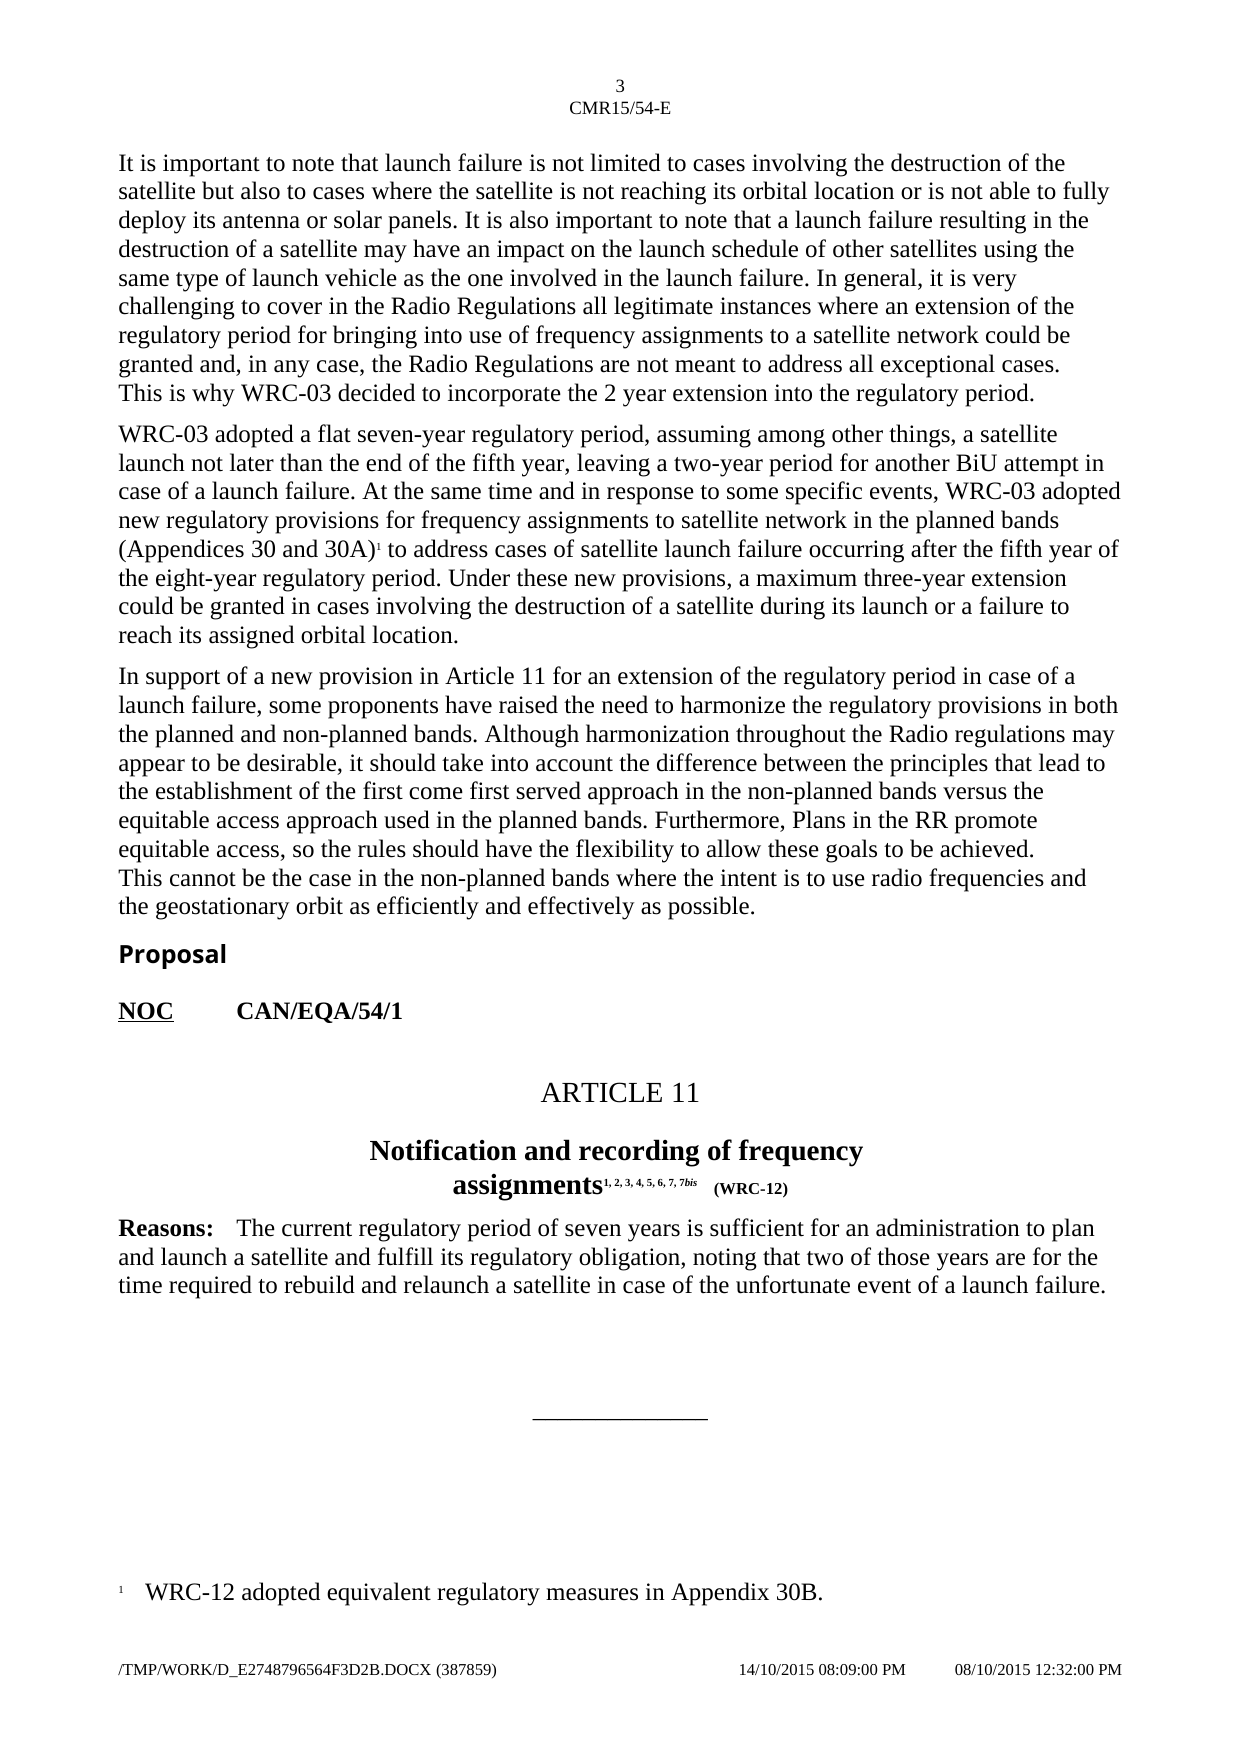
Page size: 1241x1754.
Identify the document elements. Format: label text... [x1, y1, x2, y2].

title Notification and recording of frequency assignments1, 2, 3, 4, 5, 6, 7, 7bis (WRC-12) [118, 1133, 1122, 1200]
text ARTICLE 11 [118, 1075, 1122, 1108]
text In support of a new provision in Article 11 for an extension of the regulatory period in case of a launch failure, some proponents have raised the need to harmonize the regulatory provisions in both the planned and non-planned bands. Although harmonization throughout the Radio regulations may appear to be desirable, it should take into account the difference between the principles that lead to the establishment of the first come first served approach in the non-planned bands versus the equitable access approach used in the planned bands. Furthermore, Plans in the RR promote equitable access, so the rules should have the flexibility to allow these goals to be achieved. This cannot be the case in the non-planned bands where the intent is to use radio frequencies and the geostationary orbit as efficiently and effectively as possible. [118, 661, 1122, 920]
text WRC-03 adopted a flat seven-year regulatory period, assuming among other things, a satellite launch not later than the end of the fifth year, leaving a two-year period for another BiU attempt in case of a launch failure. At the same time and in response to some specific events, WRC-03 adopted new regulatory provisions for frequency assignments to satellite network in the planned bands (Appendices 30 and 30A) to address cases of satellite launch failure occurring after the fifth year of the eight-year regulatory period. Under these new provisions, a maximum three-year extension could be granted in cases involving the destruction of a satellite during its launch or a failure to reach its assigned orbital location. [118, 419, 1122, 649]
subtitle Proposal [118, 937, 1122, 971]
text Reasons: The current regulatory period of seven years is sufficient for an administration to plan and launch a satellite and fulfill its regulatory obligation, noting that two of those years are for the time required to rebuild and relaunch a satellite in case of the unfortunate event of a launch failure. [118, 1213, 1122, 1299]
text It is important to note that launch failure is not limited to cases involving the destruction of the satellite but also to cases where the satellite is not reaching its orbital location or is not able to fully deploy its antenna or solar panels. It is also important to note that a launch failure resulting in the destruction of a satellite may have an impact on the launch schedule of other satellites using the same type of launch vehicle as the one involved in the launch failure. In general, it is very challenging to cover in the Radio Regulations all legitimate instances where an extension of the regulatory period for bringing into use of frequency assignments to a satellite network could be granted and, in any case, the Radio Regulations are not meant to address all exceptional cases. This is why WRC-03 decided to incorporate the 2 year extension into the regulatory period. [118, 148, 1122, 406]
text ______________ [118, 1394, 1122, 1423]
text NOC CAN/EQA/54/1 [118, 996, 1122, 1025]
